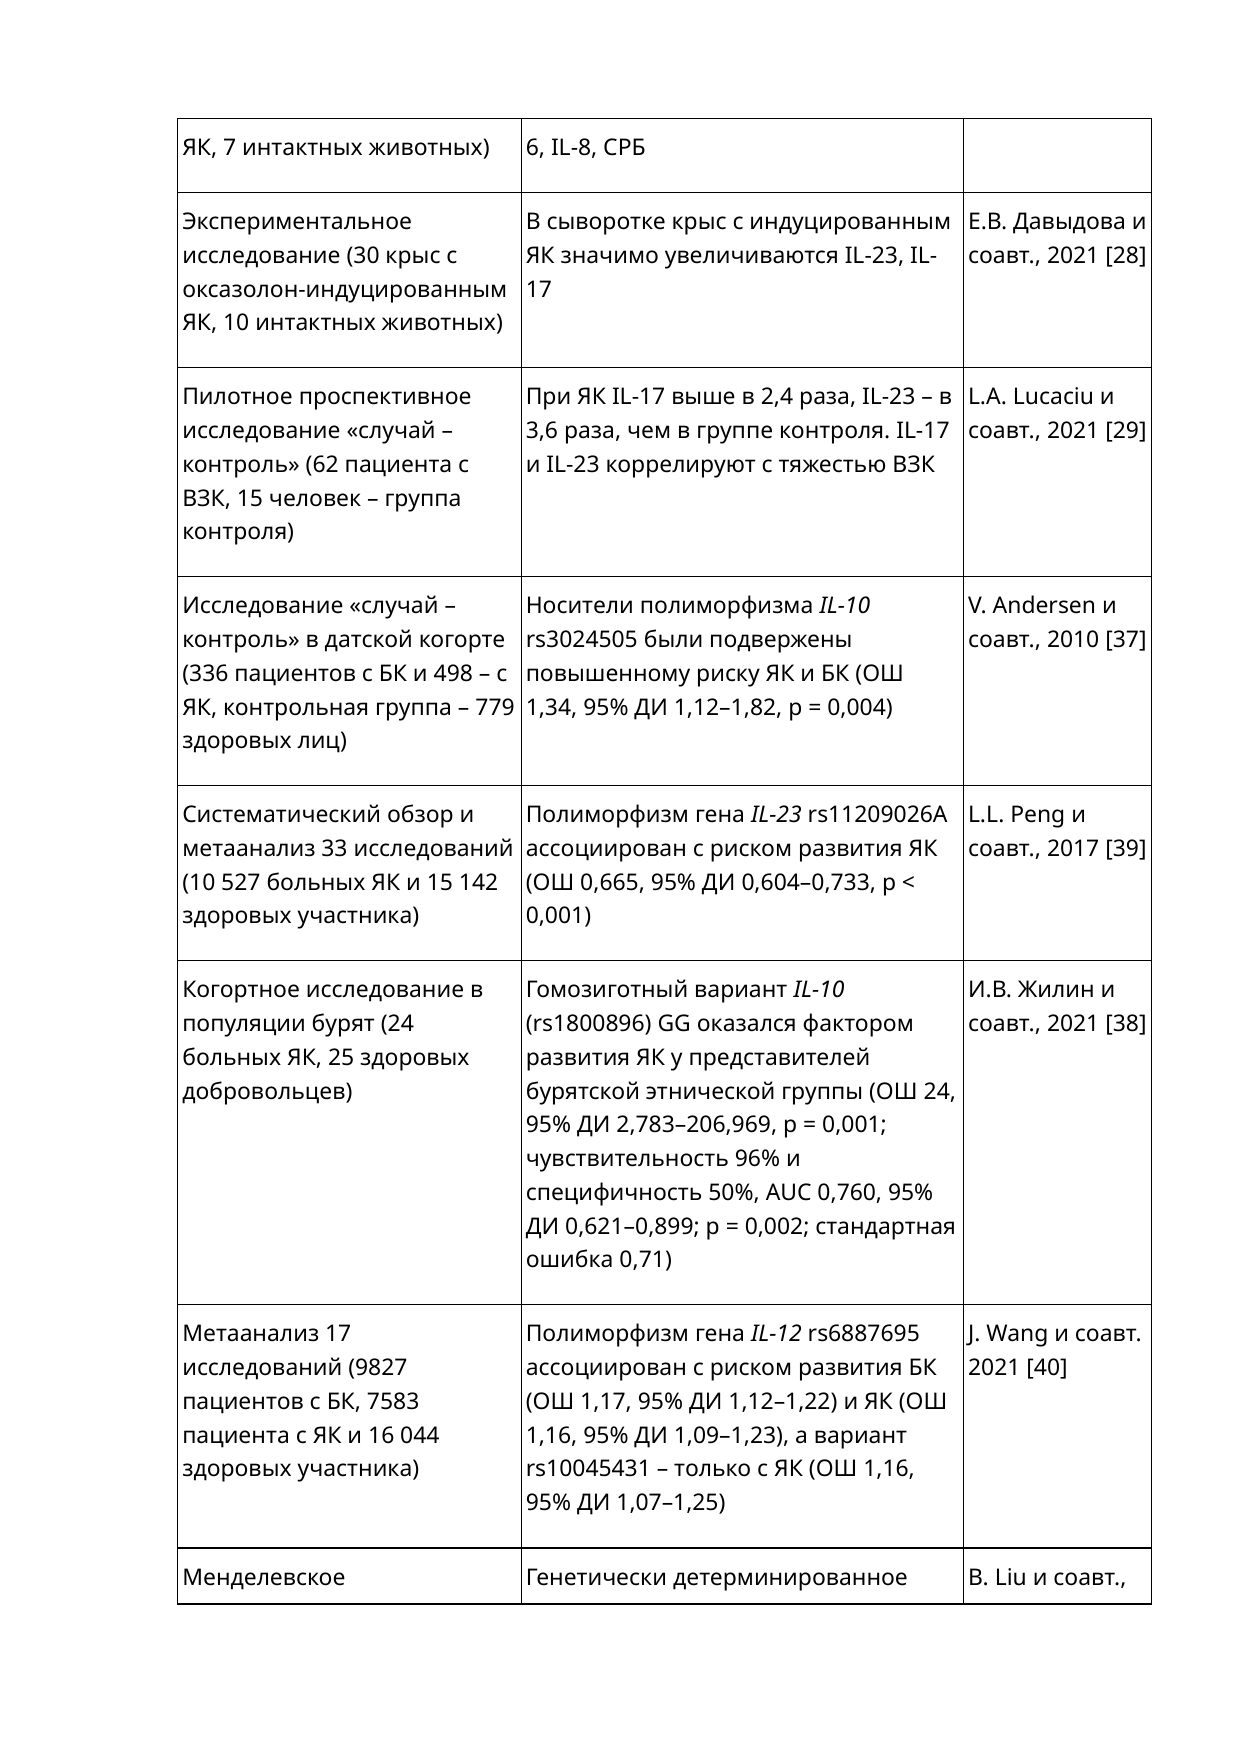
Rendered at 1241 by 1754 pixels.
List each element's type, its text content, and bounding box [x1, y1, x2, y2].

table_cell Когортное исследование в популяции бурят (24 больных ЯК, 25 здоровых добровольцев) [178, 961, 521, 1304]
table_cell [964, 1549, 1151, 1603]
table_cell Полиморфизм гена IL-12 rs6887695 ассоциирован с риском развития БК (ОШ 1,17, 95% ДИ 1,12–1,22) и ЯК (ОШ 1,16, 95% ДИ 1,09–1,23), а вариант rs10045431 – только с ЯК (ОШ 1,16, 95% ДИ 1,07–1,25) [522, 1305, 963, 1547]
table_cell Метаанализ 17 исследований (9827 пациентов с БК, 7583 пациента с ЯК и 16 044 здоровых участника) [178, 1305, 521, 1547]
table_cell В сыворотке крыс с индуцированным ЯК значимо увеличиваются IL-23, IL-17 [522, 193, 963, 367]
table_cell Полиморфизм гена IL-23 rs11209026A ассоциирован с риском развития ЯК (ОШ 0,665, 95% ДИ 0,604–0,733, p < 0,001) [522, 786, 963, 960]
table_cell При ЯК IL-17 выше в 2,4 раза, IL-23 – в 3,6 раза, чем в группе контроля. IL-17 и IL-23 коррелируют с тяжестью ВЗК [522, 368, 963, 576]
table_cell Систематический обзор и метаанализ 33 исследований (10 527 больных ЯК и 15 142 здоровых участника) [178, 786, 521, 960]
table_cell V. Andersen и соавт., 2010 [37] [964, 577, 1151, 785]
table_cell J. Wang и соавт. 2021 [40] [964, 1305, 1151, 1547]
table_cell Носители полиморфизма IL-10 rs3024505 были подвержены повышенному риску ЯК и БК (ОШ 1,34, 95% ДИ 1,12–1,82, p = 0,004) [522, 577, 963, 785]
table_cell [178, 1549, 521, 1603]
table_cell Е.В. Давыдова и соавт., 2021 [28] [964, 193, 1151, 367]
table_cell L.L. Peng и соавт., 2017 [39] [964, 786, 1151, 960]
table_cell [964, 119, 1151, 192]
table_cell Исследование «случай – контроль» в датской когорте (336 пациентов с БК и 498 – с ЯК, контрольная группа – 779 здоровых лиц) [178, 577, 521, 785]
table_cell Пилотное проспективное исследование «случай – контроль» (62 пациента с ВЗК, 15 человек – группа контроля) [178, 368, 521, 576]
table_cell Экспериментальное исследование (30 крыс с оксазолон-индуцированным ЯК, 10 интактных животных) [178, 193, 521, 367]
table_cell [522, 119, 963, 192]
table_cell Гомозиготный вариант IL-10 (rs1800896) GG оказался фактором развития ЯК у представителей бурятской этнической группы (ОШ 24, 95% ДИ 2,783–206,969, р = 0,001; чувствительность 96% и специфичность 50%, AUC 0,760, 95% ДИ 0,621–0,899; p = 0,002; стандартная ошибка 0,71) [522, 961, 963, 1304]
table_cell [178, 119, 521, 192]
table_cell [522, 1549, 963, 1603]
table_cell L.A. Lucaciu и соавт., 2021 [29] [964, 368, 1151, 576]
table_cell И.В. Жилин и соавт., 2021 [38] [964, 961, 1151, 1304]
